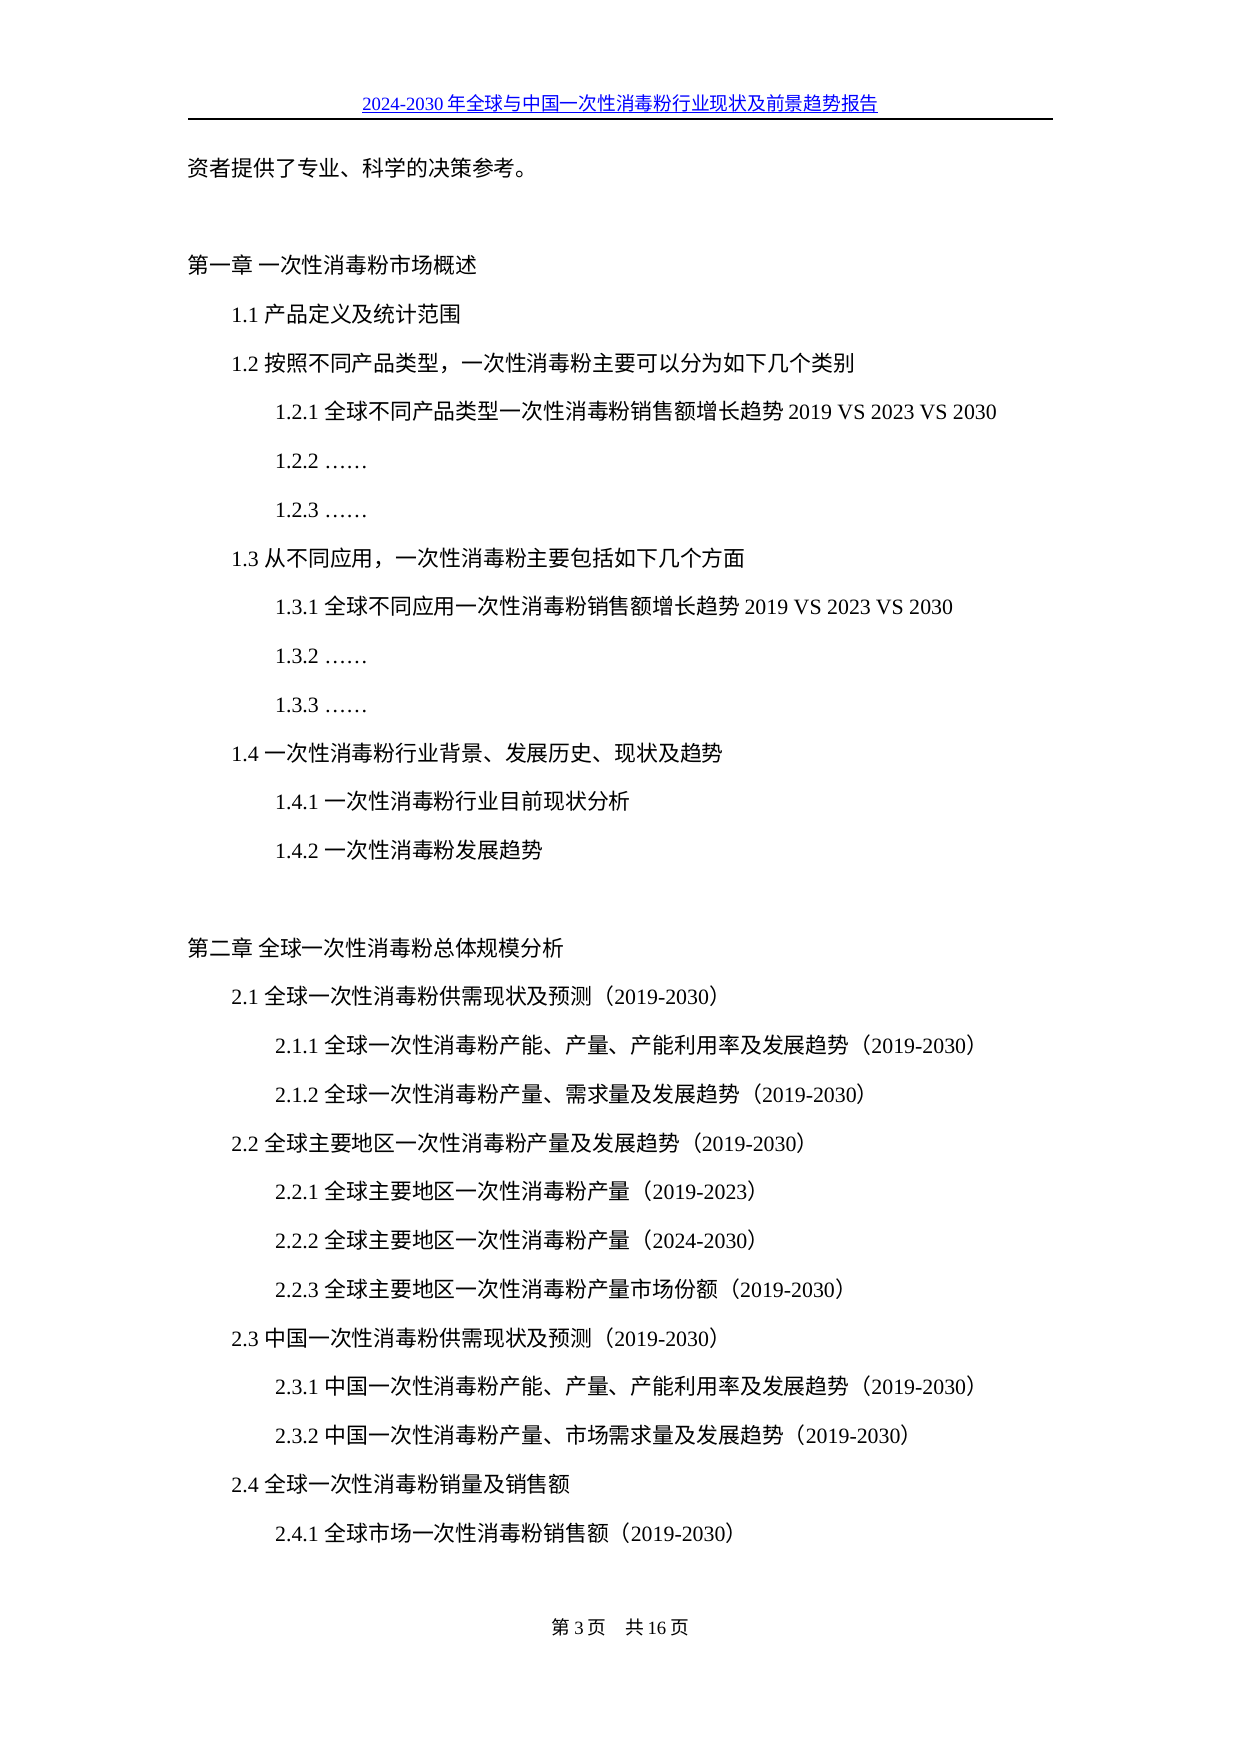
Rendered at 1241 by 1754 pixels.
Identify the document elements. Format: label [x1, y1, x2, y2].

text [187, 150, 1053, 1548]
